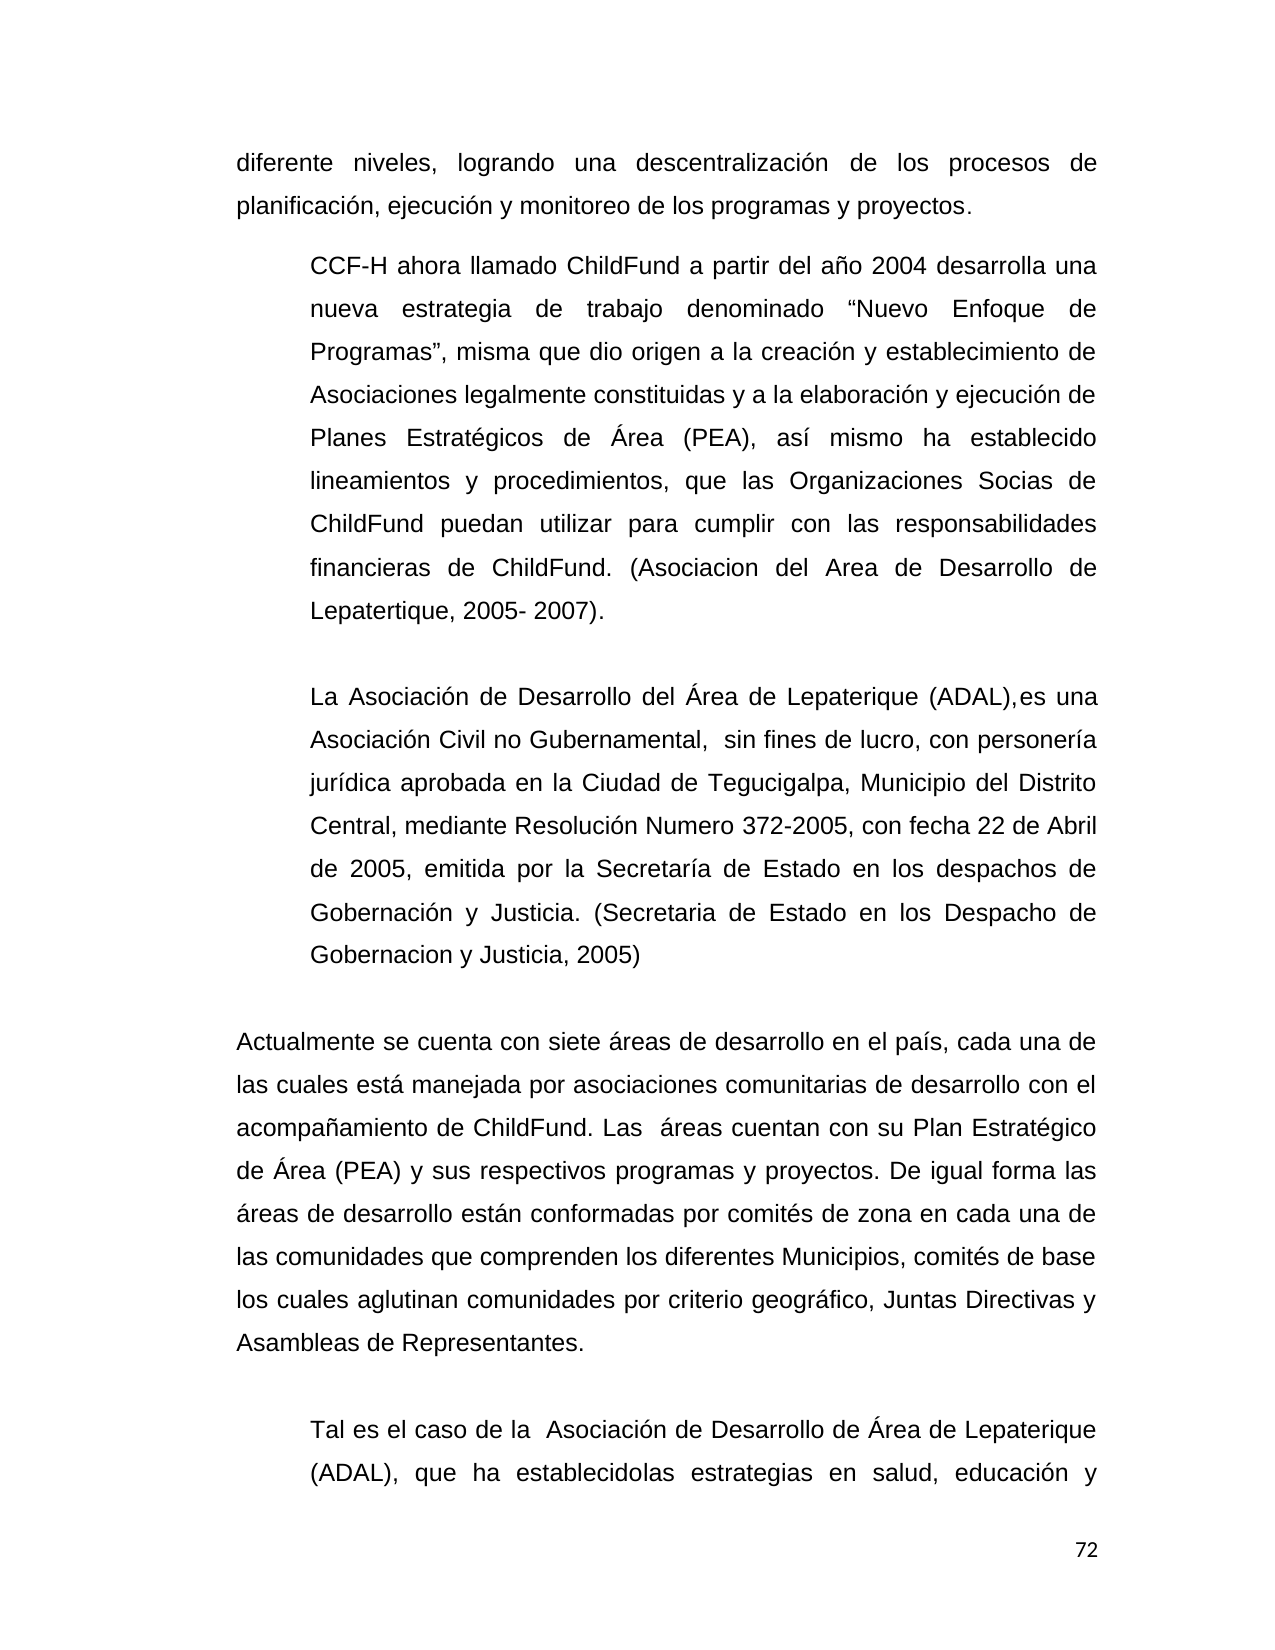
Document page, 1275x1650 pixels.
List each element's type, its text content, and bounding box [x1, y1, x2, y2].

text CCF-H ahora llamado ChildFund a partir del año 2004 desarrolla una nueva estrategia de trabajo denominado “Nuevo Enfoque de Programas”, misma que dio origen a la creación y establecimiento de Asociaciones legalmente constituidas y a la elaboración y ejecución de Planes Estratégicos de Área (PEA), así mismo ha establecido lineamientos y procedimientos, que las Organizaciones Socias de ChildFund puedan utilizar para cumplir con las responsabilidades financieras de ChildFund.. [310, 251, 1098, 624]
text La Asociación de Desarrollo del Área de Lepaterique (ADAL),es una Asociación Civil no Gubernamental, sin fines de lucro, con personería jurídica aprobada en la Ciudad de Tegucigalpa, Municipio del Distrito Central, mediante Resolución Numero 372-2005, con fecha 22 de Abril de 2005, emitida por la Secretaría de Estado en los despachos de Gobernación y Justicia. [310, 682, 1098, 969]
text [236, 148, 1098, 219]
text Actualmente se cuenta con siete áreas de desarrollo en el país, cada una de las cuales está manejada por asociaciones comunitarias de desarrollo con el acompañamiento de ChildFund. Las áreas cuentan con su Plan Estratégico de Área (PEA) y sus respectivos programas y proyectos. De igual forma las áreas de desarrollo están conformadas por comités de zona en cada una de las comunidades que comprenden los diferentes Municipios, comités de base los cuales aglutinan comunidades por criterio geográfico, Juntas Directivas y Asambleas de Representantes. [236, 1026, 1098, 1357]
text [310, 1414, 1098, 1486]
